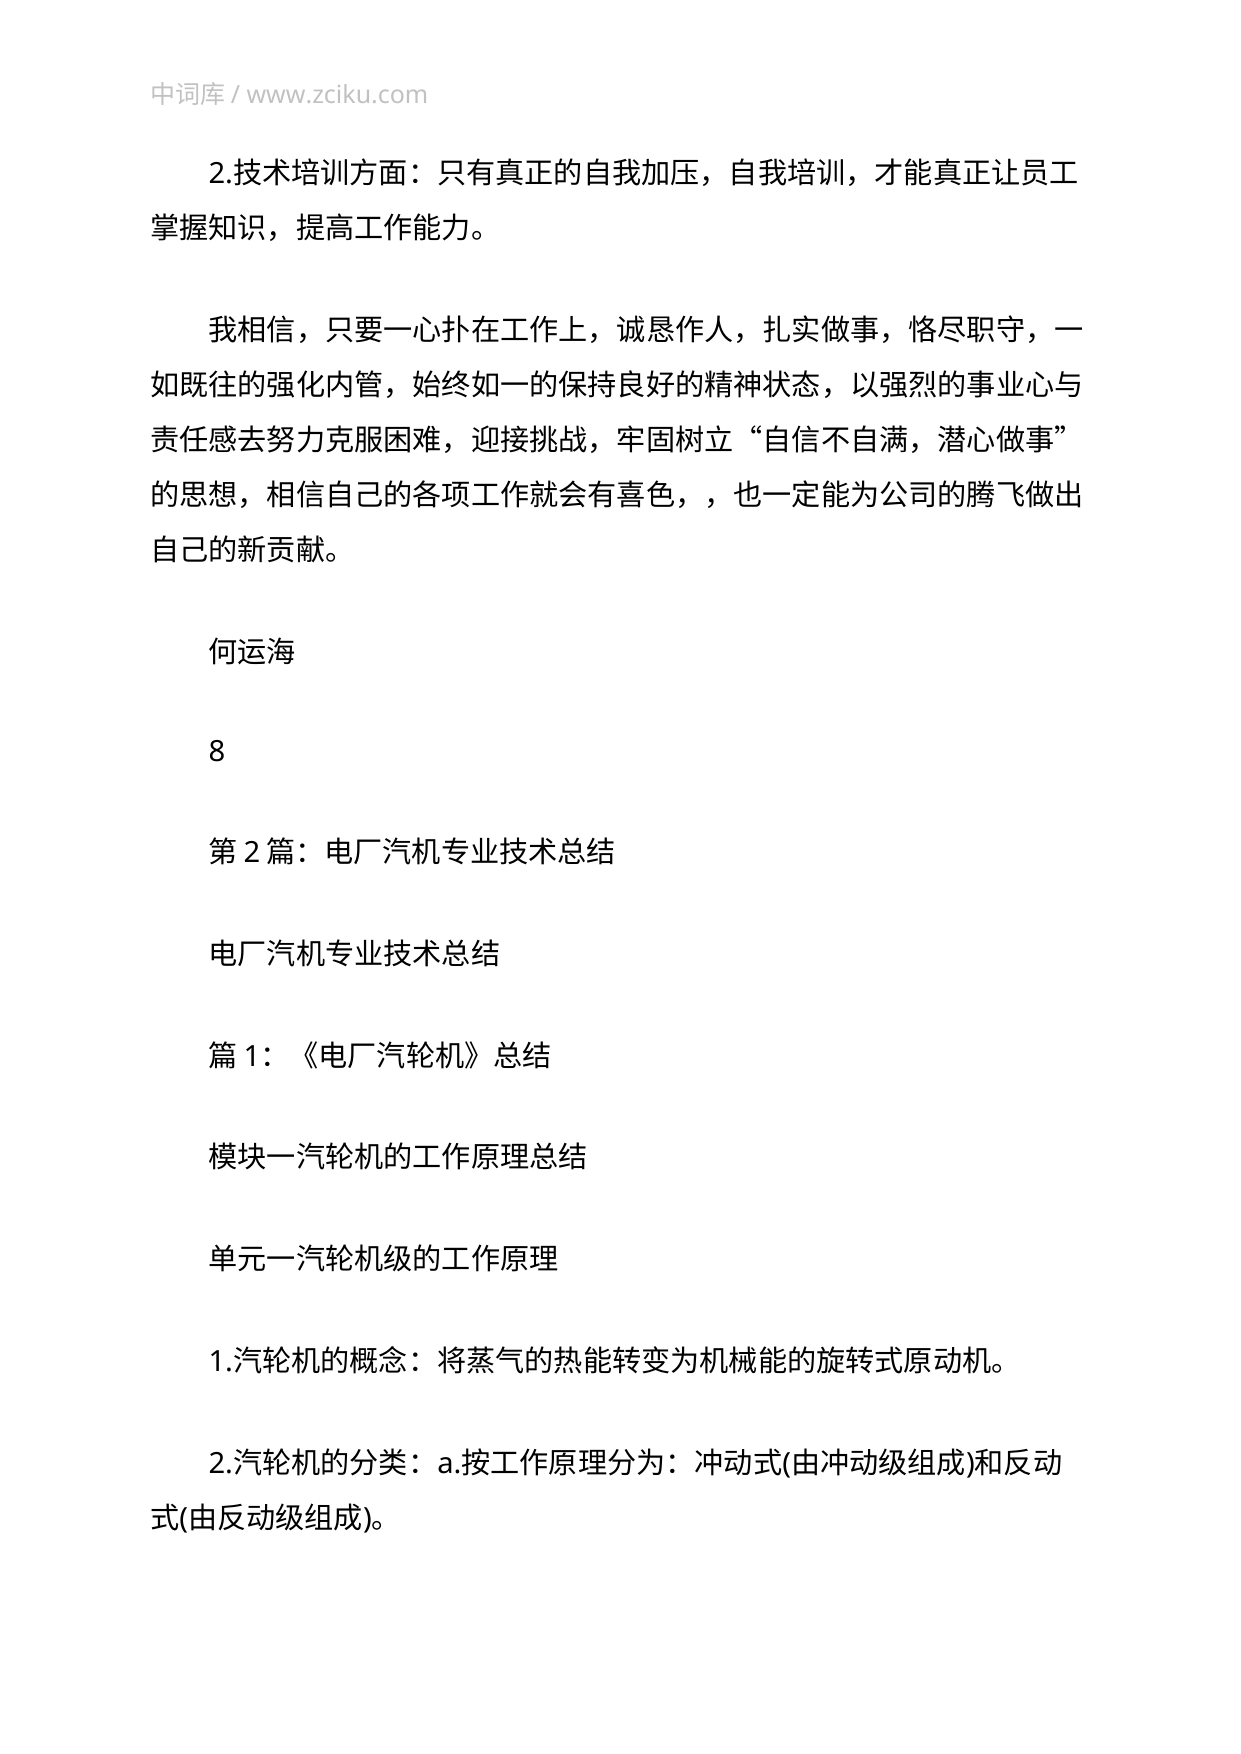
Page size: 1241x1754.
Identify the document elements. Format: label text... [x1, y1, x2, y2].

text 第2篇：电厂汽机专业技术总结 [150, 828, 1090, 871]
text 电厂汽机专业技术总结 [150, 930, 1090, 973]
text 篇1：《电厂汽轮机》总结 [150, 1032, 1090, 1074]
text 8 [150, 730, 1090, 769]
text 2.汽轮机的分类：a.按工作原理分为：冲动式(由冲动级组成)和反动式(由反动级组成)。 [150, 1439, 1090, 1537]
text 1.汽轮机的概念：将蒸气的热能转变为机械能的旋转式原动机。 [150, 1338, 1090, 1380]
text 模块一汽轮机的工作原理总结 [150, 1134, 1090, 1176]
text 何运海 [150, 628, 1090, 670]
text 单元一汽轮机级的工作原理 [150, 1236, 1090, 1278]
text 我相信，只要一心扑在工作上，诚恳作人，扎实做事，恪尽职守，一如既往的强化内管，始终如一的保持良好的精神状态，以强烈的事业心与责任感去努力克服困难，迎接挑战，牢固树立“自信不自满，潜心做事”的思想，相信自己的各项工作就会有喜色，，也一定能为公司的腾飞做出自己的新贡献。 [150, 307, 1090, 569]
text 2.技术培训方面：只有真正的自我加压，自我培训，才能真正让员工掌握知识，提高工作能力。 [150, 150, 1090, 247]
